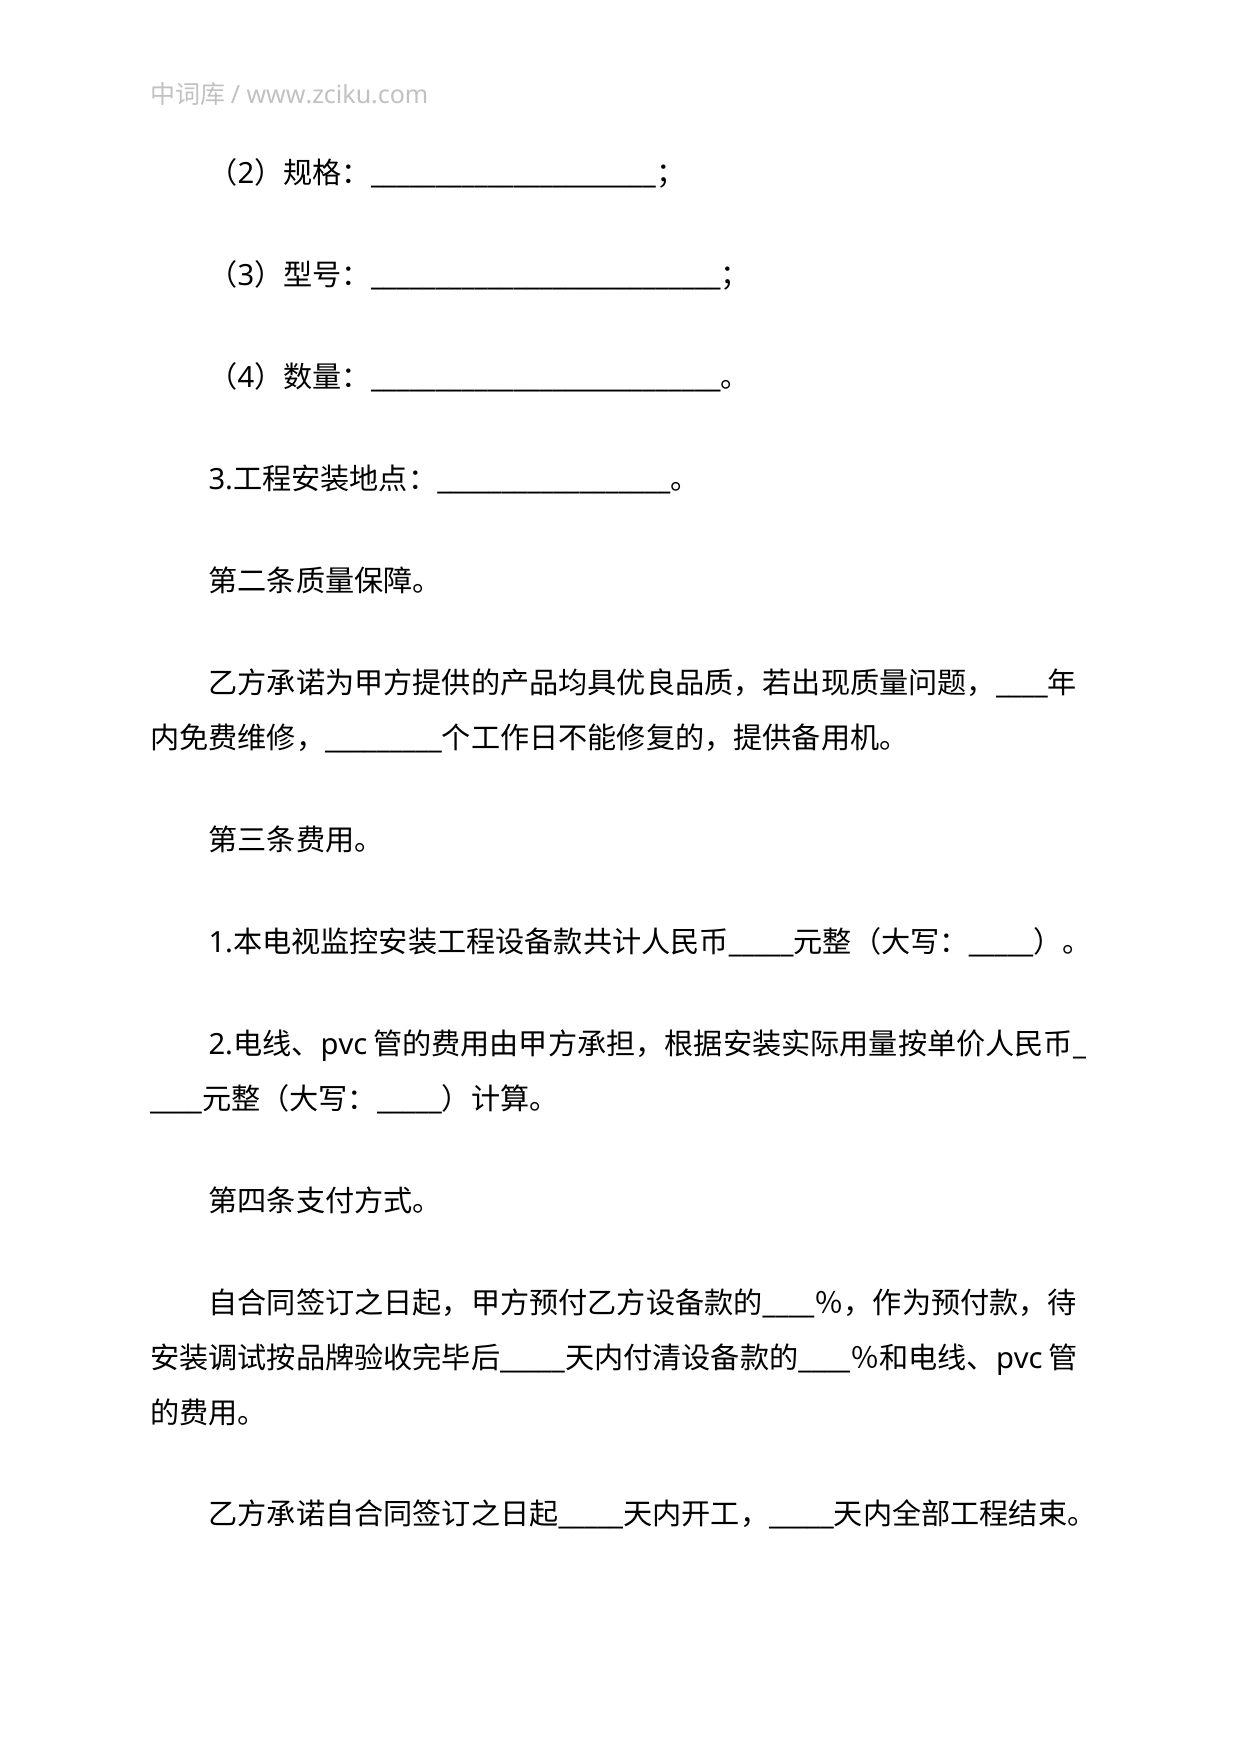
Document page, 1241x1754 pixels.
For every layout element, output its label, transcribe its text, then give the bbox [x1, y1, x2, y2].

text 1.本电视监控安装工程设备款共计人民币_____元整（大写：_____）。 [150, 918, 1090, 961]
text 第二条质量保障。 [150, 558, 1090, 600]
text （2）规格：______________________； [150, 150, 1090, 192]
text 乙方承诺自合同签订之日起_____天内开工，_____天内全部工程结束。 [150, 1491, 1090, 1533]
text （3）型号：___________________________； [150, 252, 1090, 294]
text 3.工程安装地点：__________________。 [150, 456, 1090, 498]
text 第三条费用。 [150, 817, 1090, 859]
text （4）数量：___________________________。 [150, 354, 1090, 396]
text 乙方承诺为甲方提供的产品均具优良品质，若出现质量问题，____年内免费维修，_________个工作日不能修复的，提供备用机。 [150, 660, 1090, 757]
text 第四条支付方式。 [150, 1177, 1090, 1220]
text 自合同签订之日起，甲方预付乙方设备款的____％，作为预付款，待安装调试按品牌验收完毕后_____天内付清设备款的____％和电线、pvc管的费用。 [150, 1279, 1090, 1431]
text 2.电线、pvc管的费用由甲方承担，根据安装实际用量按单价人民币_____元整（大写：_____）计算。 [150, 1020, 1090, 1118]
